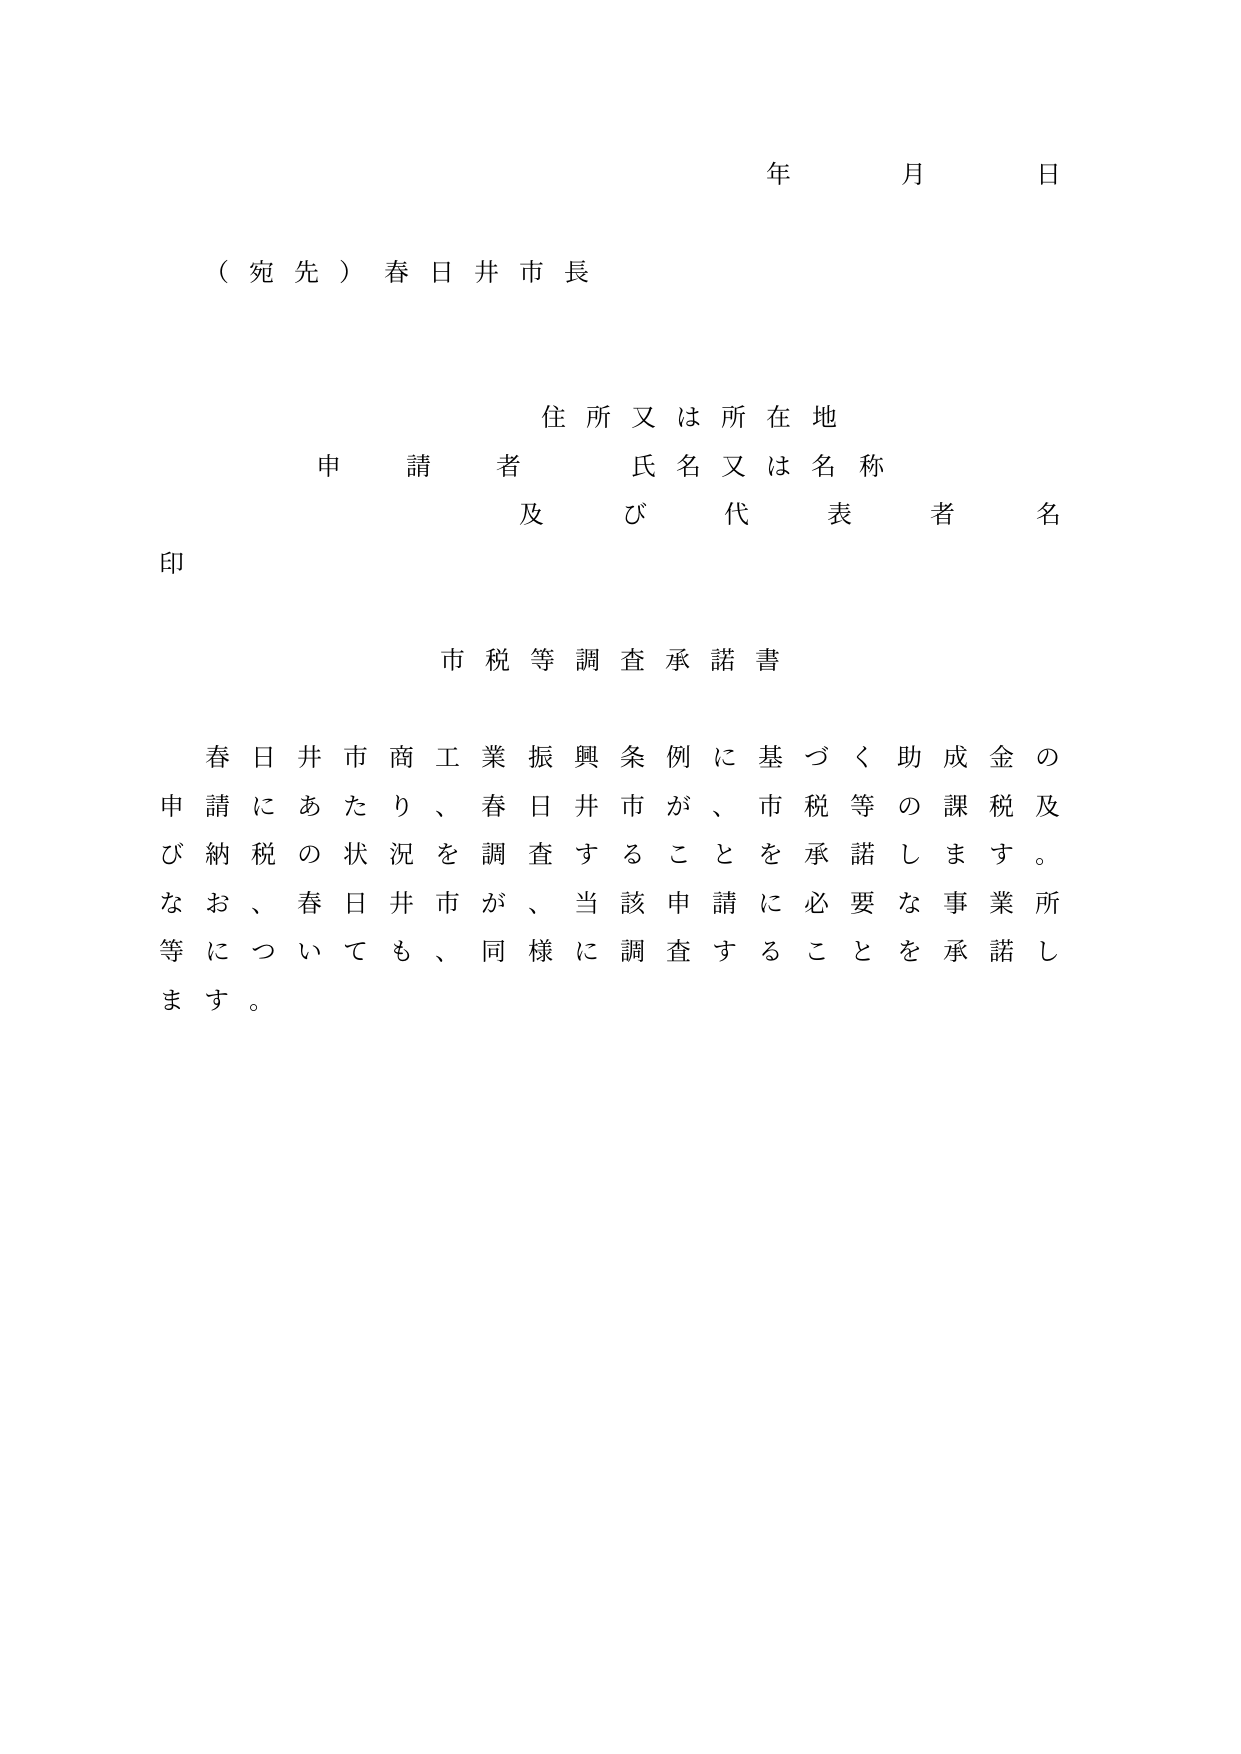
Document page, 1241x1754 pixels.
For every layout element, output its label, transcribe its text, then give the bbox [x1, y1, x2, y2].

text 及び代表者名 印 [159, 489, 1081, 586]
text （宛先）春日井市長 [159, 246, 1081, 294]
text 年 月 日 [159, 149, 1081, 197]
text 住所又は所在地 [159, 392, 1081, 440]
text 申 請 者 氏名又は名称 [159, 440, 1081, 489]
text 市税等調査承諾書 [159, 634, 1081, 683]
text 春日井市商工業振興条例に基づく助成金の申請にあたり、春日井市が、市税等の課税及び納税の状況を調査することを承諾します。なお、春日井市が、当該申請に必要な事業所等についても、同様に調査することを承諾します。 [159, 731, 1081, 1023]
